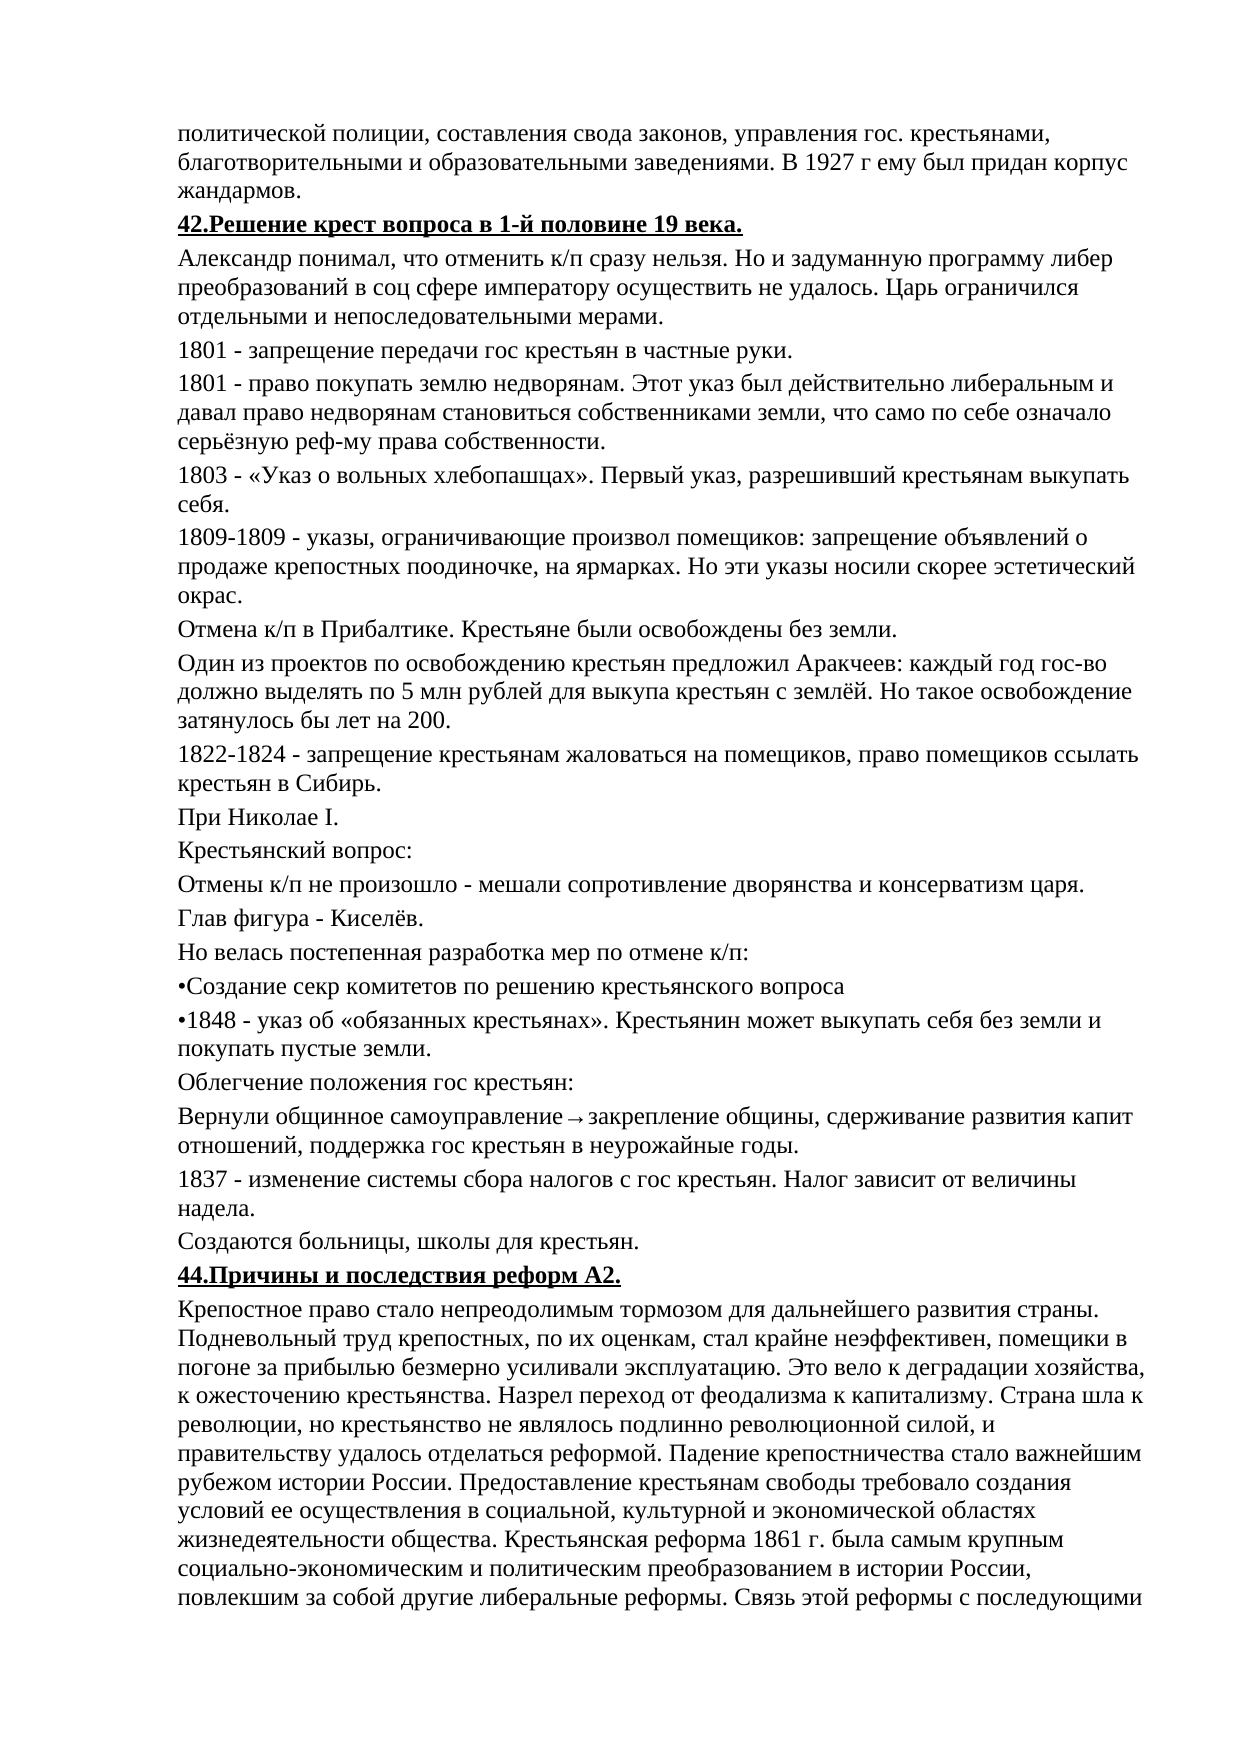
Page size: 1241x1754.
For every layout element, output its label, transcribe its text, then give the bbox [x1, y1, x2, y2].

text Отмены к/п не произошло - мешали сопротивление дворянства и консерватизм царя. [177, 869, 1152, 898]
text Один из проектов по освобождению крестьян предложил Аракчеев: каждый год гос-во должно выделять по 5 млн рублей для выкупа крестьян с землёй. Но такое освобождение затянулось бы лет на 200. [177, 648, 1152, 734]
text 42.Решение крест вопроса в 1-й половине 19 века. [177, 209, 1152, 238]
text При Николае I. [177, 802, 1152, 830]
text 1803 - «Указ о вольных хлебопашцах». Первый указ, разрешивший крестьянам выкупать себя. [177, 460, 1152, 517]
text Но велась постепенная разработка мер по отмене к/п: [177, 937, 1152, 966]
text 1822-1824 - запрещение крестьянам жаловаться на помещиков, право помещиков ссылать крестьян в Сибирь. [177, 739, 1152, 797]
text Облегчение положения гос крестьян: [177, 1067, 1152, 1096]
text 1801 - право покупать землю недворянам. Этот указ был действительно либеральным и давал право недворянам становиться собственниками земли, что само по себе означало серьёзную реф-му права собственности. [177, 368, 1152, 455]
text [177, 1294, 1152, 1610]
text Глав фигура - Киселёв. [177, 903, 1152, 932]
text 44.Причины и последствия реформ А2. [177, 1260, 1152, 1289]
text 1837 - изменение системы сбора налогов с гос крестьян. Налог зависит от величины надела. [177, 1164, 1152, 1221]
text Отмена к/п в Прибалтике. Крестьяне были освобождены без земли. [177, 614, 1152, 643]
text Крестьянский вопрос: [177, 836, 1152, 864]
text Создаются больницы, школы для крестьян. [177, 1226, 1152, 1255]
text •1848 - указ об «обязанных крестьянах». Крестьянин может выкупать себя без земли и покупать пустые земли. [177, 1005, 1152, 1062]
text •Создание секр комитетов по решению крестьянского вопроса [177, 971, 1152, 1000]
text 1809-1809 - указы, ограничивающие произвол помещиков: запрещение объявлений о продаже крепостных поодиночке, на ярмарках. Но эти указы носили скорее эстетический окрас. [177, 522, 1152, 609]
text 1801 - запрещение передачи гос крестьян в частные руки. [177, 335, 1152, 363]
text Вернули общинное самоуправление→закрепление общины, сдерживание развития капит отношений, поддержка гос крестьян в неурожайные годы. [177, 1101, 1152, 1159]
text Александр понимал, что отменить к/п сразу нельзя. Но и задуманную программу либер преобразований в соц сфере императору осуществить не удалось. Царь ограничился отдельными и непоследовательными мерами. [177, 243, 1152, 329]
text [177, 118, 1152, 204]
